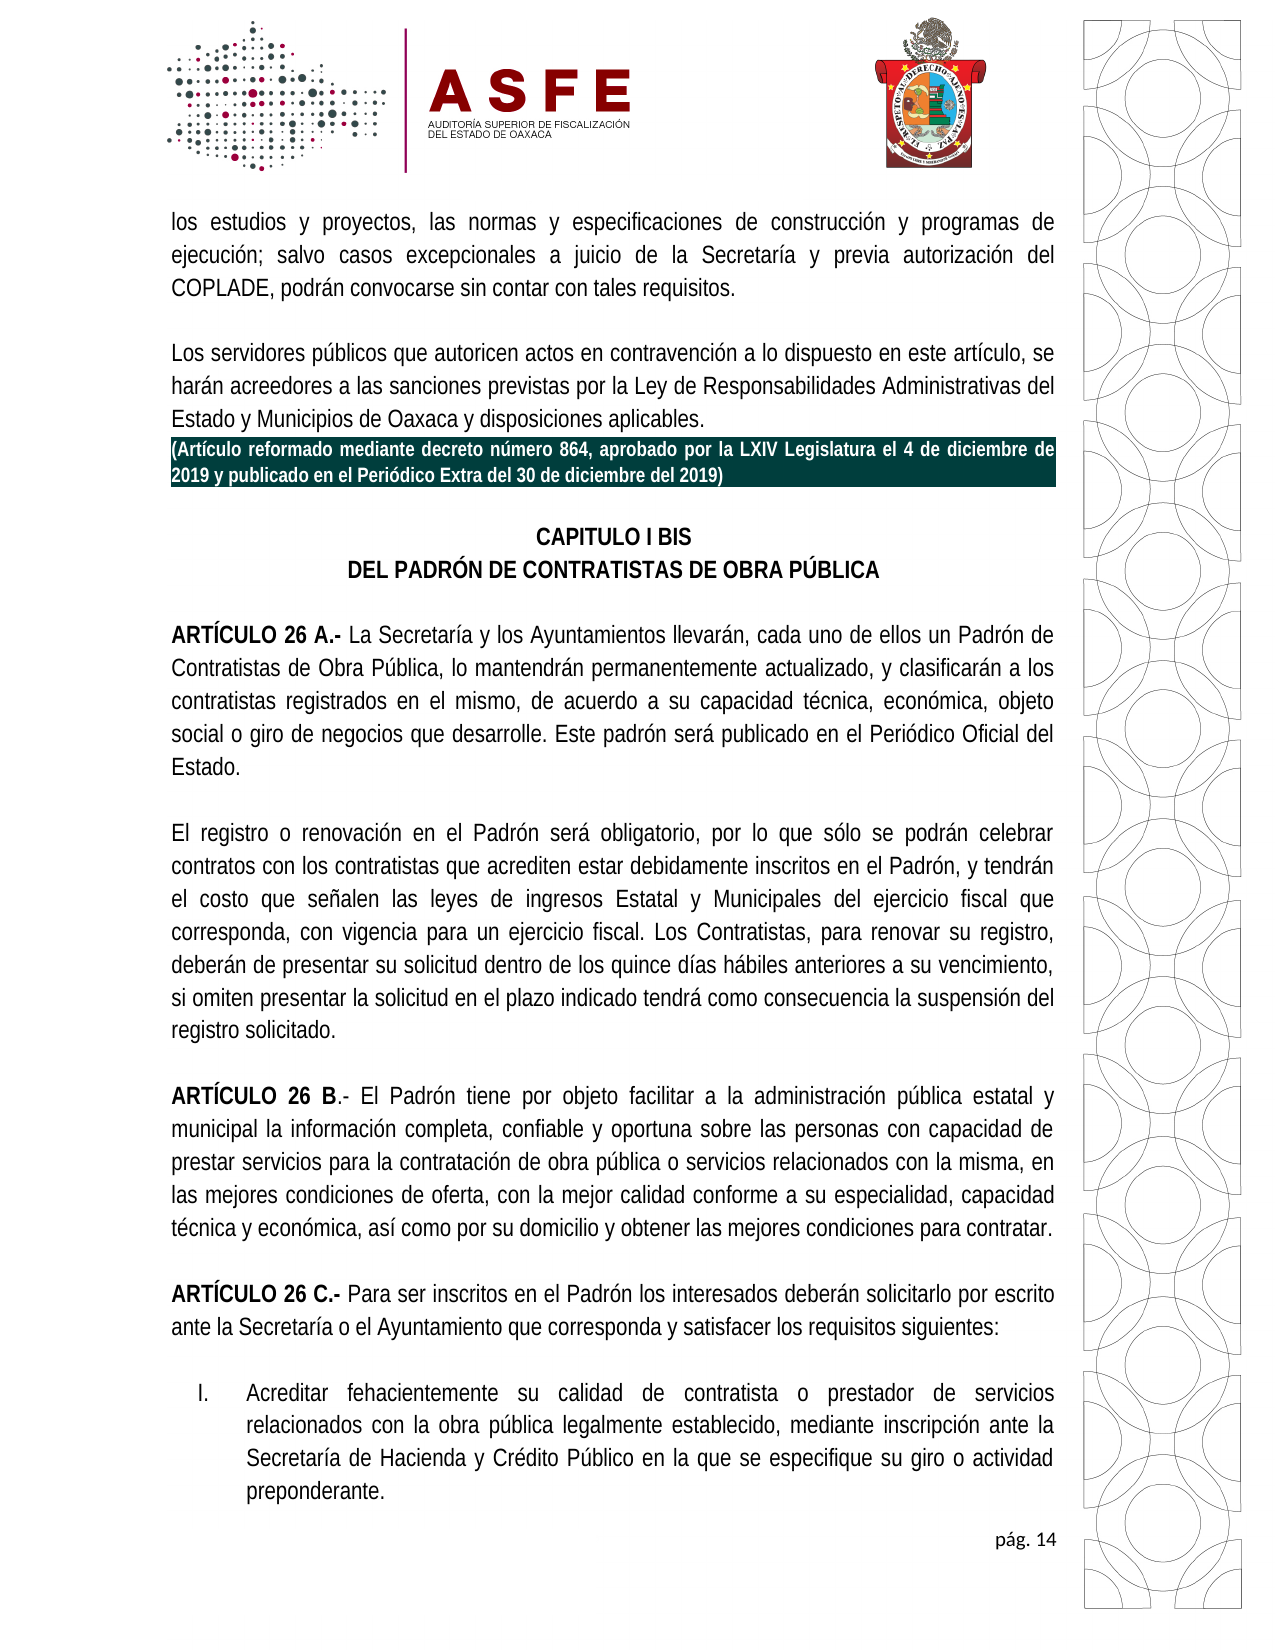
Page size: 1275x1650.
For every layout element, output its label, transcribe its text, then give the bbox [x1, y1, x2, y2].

text ARTÍCULO 26 A.- La Secretaría y los Ayuntamientos llevarán, cada uno de ellos un Padrón de Contratistas de Obra Pública, lo mantendrán permanentemente actualizado, y clasificarán a los contratistas registrados en el mismo, de acuerdo a su capacidad técnica, económica, objeto social o giro de negocios que desarrolle. Este padrón será publicado en el Periódico Oficial del Estado. [171, 621, 1056, 781]
text Los servidores públicos que autoricen actos en contravención a lo dispuesto en este artículo, se harán acreedores a las sanciones previstas por la Ley de Responsabilidades Administrativas del Estado y Municipios de Oaxaca y disposiciones aplicables. [171, 338, 1056, 433]
list Acreditar fehacientemente su calidad de contratista o prestador de servicios relacionados con la obra pública legalmente establecido, mediante inscripción ante la Secretaría de Hacienda y Crédito Público en la que se especifique su giro o actividad preponderante. [209, 1378, 1056, 1505]
text El registro o renovación en el Padrón será obligatorio, por lo que sólo se podrán celebrar contratos con los contratistas que acrediten estar debidamente inscritos en el Padrón, y tendrán el costo que señalen las leyes de ingresos Estatal y Municipales del ejercicio fiscal que corresponda, con vigencia para un ejercicio fiscal. Los Contratistas, para renovar su registro, deberán de presentar su solicitud dentro de los quince días hábiles anteriores a su vencimiento, si omiten presentar la solicitud en el plazo indicado tendrá como consecuencia la suspensión del registro solicitado. [171, 818, 1056, 1044]
text ARTÍCULO 26 B.- El Padrón tiene por objeto facilitar a la administración pública estatal y municipal la información completa, confiable y oportuna sobre las personas con capacidad de prestar servicios para la contratación de obra pública o servicios relacionados con la misma, en las mejores condiciones de oferta, con la mejor calidad conforme a su especialidad, capacidad técnica y económica, así como por su domicilio y obtener las mejores condiciones para contratar. [171, 1081, 1056, 1242]
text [171, 207, 1056, 301]
text DEL PADRÓN DE CONTRATISTAS DE OBRA PÚBLICA [171, 555, 1056, 583]
text ARTÍCULO 26 C.- Para ser inscritos en el Padrón los interesados deberán solicitarlo por escrito ante la Secretaría o el Ayuntamiento que corresponda y satisfacer los requisitos siguientes: [171, 1279, 1056, 1340]
text CAPITULO I BIS [171, 522, 1056, 550]
picture [167, 15, 1275, 1650]
text (Artículo reformado mediante decreto número 864, aprobado por la LXIV Legislatura el 4 de diciembre de 2019 y publicado en el Periódico Extra del 30 de diciembre del 2019) [171, 437, 1056, 487]
